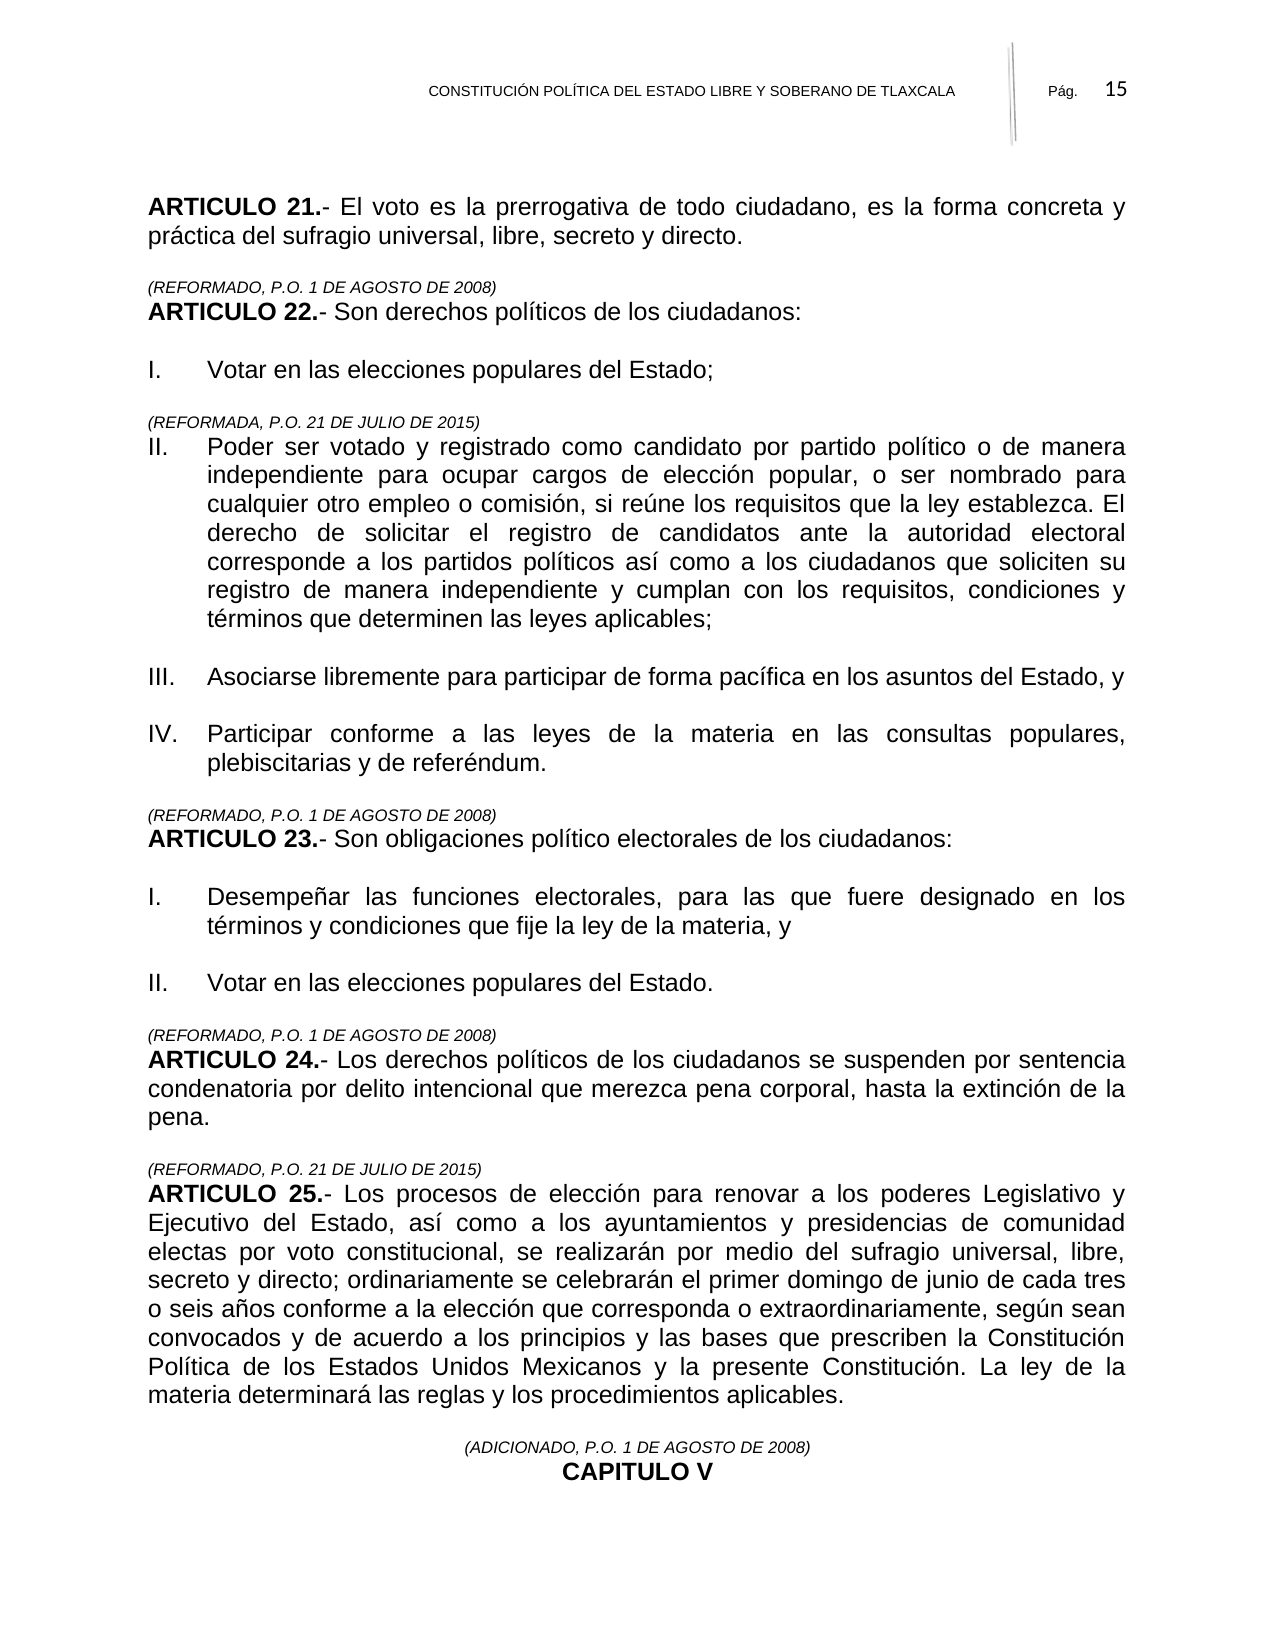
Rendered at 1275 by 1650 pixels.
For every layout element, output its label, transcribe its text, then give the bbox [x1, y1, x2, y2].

text (REFORMADA, P.O. 21 DE JULIO DE 2015) [148, 412, 1127, 432]
text I. Desempeñar las funciones electorales, para las que fuere designado en los términos y condiciones que fije la ley de la materia, y [148, 882, 1127, 939]
text II. Poder ser votado y registrado como candidato por partido político o de manera independiente para ocupar cargos de elección popular, o ser nombrado para cualquier otro empleo o comisión, si reúne los requisitos que la ley establezca. El derecho de solicitar el registro de candidatos ante la autoridad electoral corresponde a los partidos políticos así como a los ciudadanos que soliciten su registro de manera independiente y cumplan con los requisitos, condiciones y términos que determinen las leyes aplicables; [148, 432, 1127, 633]
text ARTICULO 21.- El voto es la prerrogativa de todo ciudadano, es la forma concreta y práctica del sufragio universal, libre, secreto y directo. [148, 192, 1127, 249]
text ARTICULO 23.- Son obligaciones político electorales de los ciudadanos: [148, 824, 1127, 853]
text I. Votar en las elecciones populares del Estado; [148, 355, 1127, 384]
text CAPITULO V [148, 1457, 1127, 1486]
text II. Votar en las elecciones populares del Estado. [148, 968, 1127, 997]
text IV. Participar conforme a las leyes de la materia en las consultas populares, plebiscitarias y de referéndum. [148, 719, 1127, 777]
text (REFORMADO, P.O. 1 DE AGOSTO DE 2008) [148, 1026, 1127, 1045]
text III. Asociarse libremente para participar de forma pacífica en los asuntos del Estado, y [148, 662, 1127, 690]
text (REFORMADO, P.O. 21 DE JULIO DE 2015) [148, 1160, 1127, 1179]
text ARTICULO 22.- Son derechos políticos de los ciudadanos: [148, 297, 1127, 326]
text ARTICULO 24.- Los derechos políticos de los ciudadanos se suspenden por sentencia condenatoria por delito intencional que merezca pena corporal, hasta la extinción de la pena. [148, 1045, 1127, 1131]
text ARTICULO 25.- Los procesos de elección para renovar a los poderes Legislativo y Ejecutivo del Estado, así como a los ayuntamientos y presidencias de comunidad electas por voto constitucional, se realizarán por medio del sufragio universal, libre, secreto y directo; ordinariamente se celebrarán el primer domingo de junio de cada tres o seis años conforme a la elección que corresponda o extraordinariamente, según sean convocados y de acuerdo a los principios y las bases que prescriben la Constitución Política de los Estados Unidos Mexicanos y la presente Constitución. La ley de la materia determinará las reglas y los procedimientos aplicables. [148, 1179, 1127, 1409]
text (REFORMADO, P.O. 1 DE AGOSTO DE 2008) [148, 278, 1127, 297]
text (ADICIONADO, P.O. 1 DE AGOSTO DE 2008) [148, 1438, 1127, 1457]
text (REFORMADO, P.O. 1 DE AGOSTO DE 2008) [148, 805, 1127, 824]
